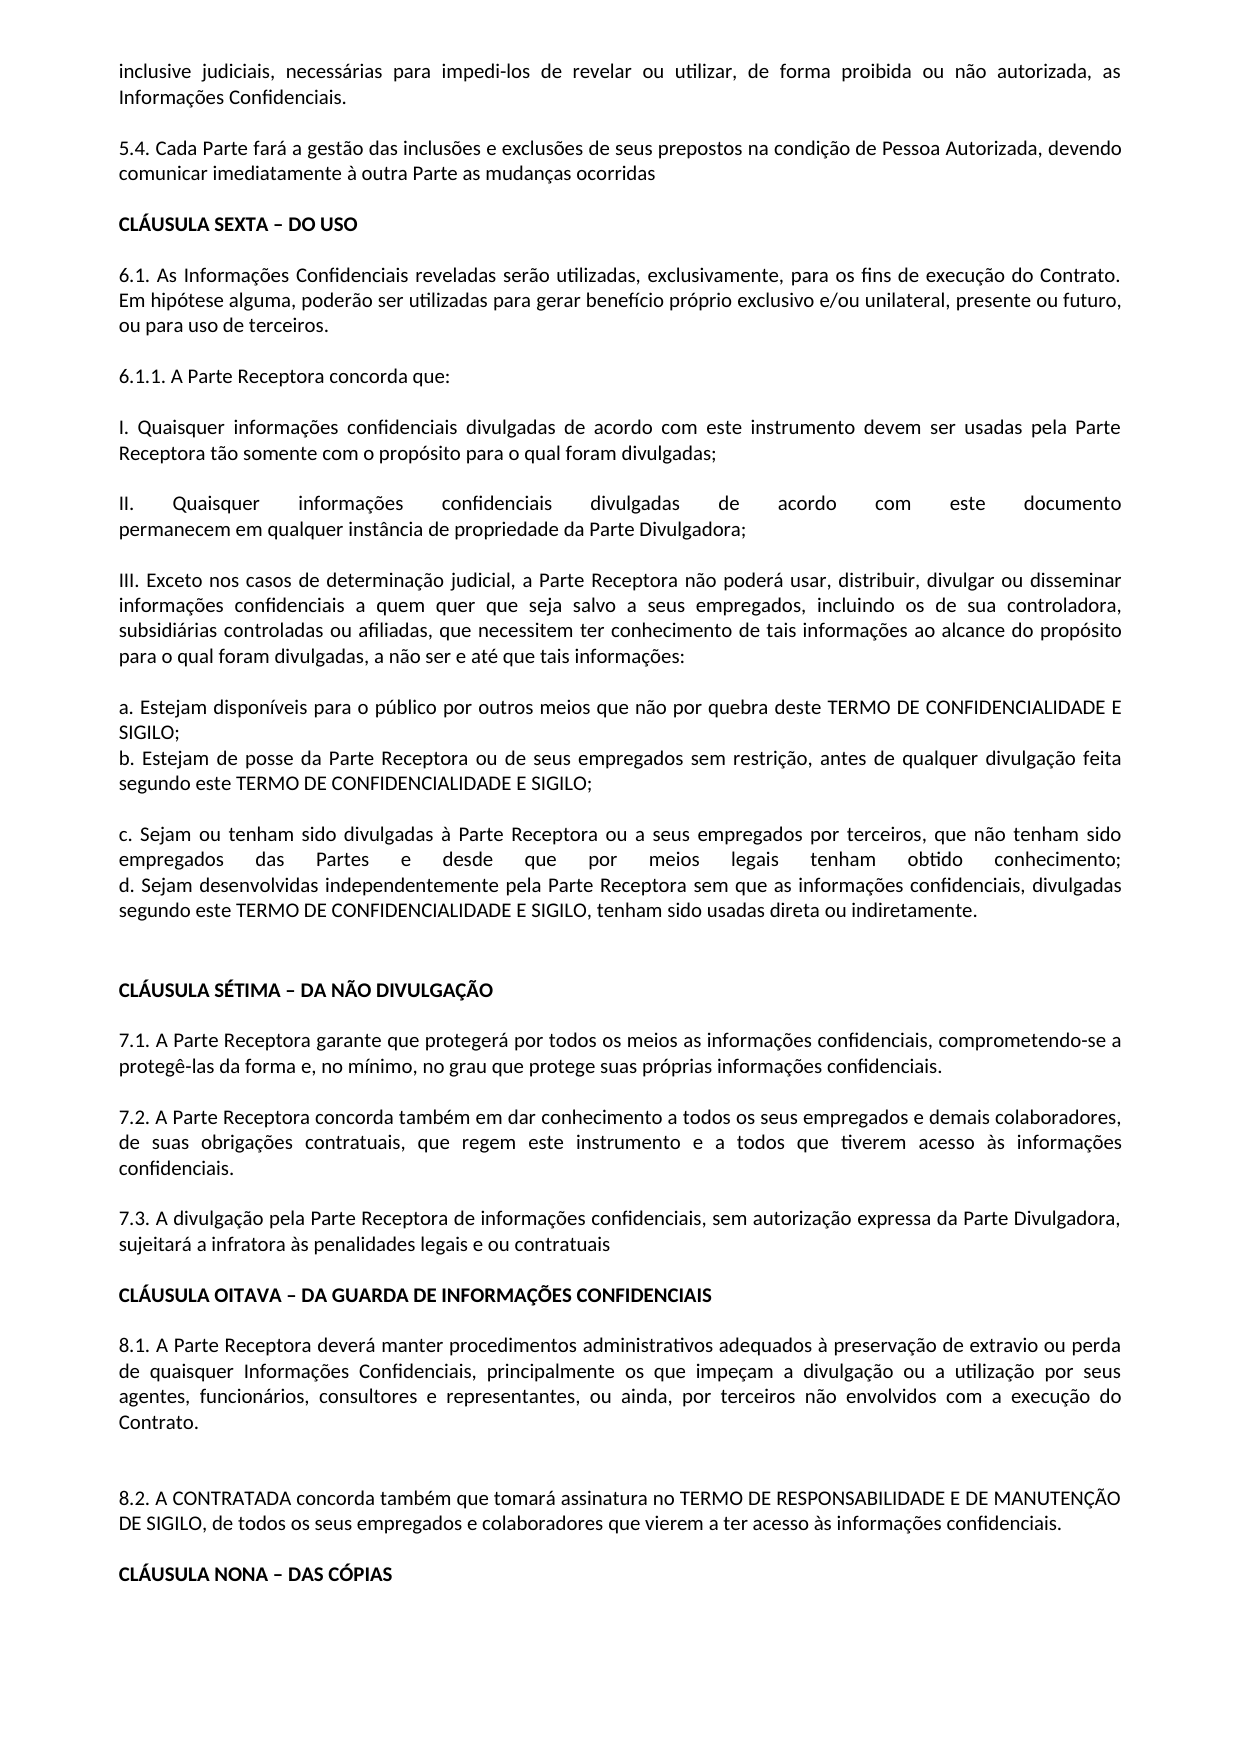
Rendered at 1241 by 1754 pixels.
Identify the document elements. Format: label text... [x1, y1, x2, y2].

text CLÁUSULA SÉTIMA – DA NÃO DIVULGAÇÃO [118, 977, 1122, 1002]
text 7.3. A divulgação pela Parte Receptora de informações confidenciais, sem autorização expressa da Parte Divulgadora, sujeitará a infratora às penalidades legais e ou contratuais [118, 1180, 1122, 1256]
text a. Estejam disponíveis para o público por outros meios que não por quebra deste TERMO DE CONFIDENCIALIDADE E SIGILO; b. Estejam de posse da Parte Receptora ou de seus empregados sem restrição, antes de qualquer divulgação feita segundo este TERMO DE CONFIDENCIALIDADE E SIGILO; [118, 668, 1122, 796]
text III. Exceto nos casos de determinação judicial, a Parte Receptora não poderá usar, distribuir, divulgar ou disseminar informações confidenciais a quem quer que seja salvo a seus empregados, incluindo os de sua controladora, subsidiárias controladas ou afiliadas, que necessitem ter conhecimento de tais informações ao alcance do propósito para o qual foram divulgadas, a não ser e até que tais informações: [118, 541, 1122, 668]
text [118, 58, 1122, 109]
text 6.1.1. A Parte Receptora concorda que: [118, 338, 1122, 389]
text CLÁUSULA NONA – DAS CÓPIAS [118, 1536, 1122, 1587]
text I. Quaisquer informações confidenciais divulgadas de acordo com este instrumento devem ser usadas pela Parte Receptora tão somente com o propósito para o qual foram divulgadas; [118, 389, 1122, 465]
text c. Sejam ou tenham sido divulgadas à Parte Receptora ou a seus empregados por terceiros, que não tenham sido empregados das Partes e desde que por meios legais tenham obtido conhecimento; d. Sejam desenvolvidas independentemente pela Parte Receptora sem que as informações confidenciais, divulgadas segundo este TERMO DE CONFIDENCIALIDADE E SIGILO, tenham sido usadas direta ou indiretamente. [118, 796, 1122, 923]
text 5.4. Cada Parte fará a gestão das inclusões e exclusões de seus prepostos na condição de Pessoa Autorizada, devendo comunicar imediatamente à outra Parte as mudanças ocorridas [118, 109, 1122, 186]
text 7.1. A Parte Receptora garante que protegerá por todos os meios as informações confidenciais, comprometendo-se a protegê-las da forma e, no mínimo, no grau que protege suas próprias informações confidenciais. [118, 1002, 1122, 1078]
text CLÁUSULA SEXTA – DO USO [118, 211, 1122, 236]
text II. Quaisquer informações confidenciais divulgadas de acordo com este documento permanecem em qualquer instância de propriedade da Parte Divulgadora; [118, 465, 1122, 541]
text 7.2. A Parte Receptora concorda também em dar conhecimento a todos os seus empregados e demais colaboradores, de suas obrigações contratuais, que regem este instrumento e a todos que tiverem acesso às informações confidenciais. [118, 1078, 1122, 1180]
text 8.1. A Parte Receptora deverá manter procedimentos administrativos adequados à preservação de extravio ou perda de quaisquer Informações Confidenciais, principalmente os que impeçam a divulgação ou a utilização por seus agentes, funcionários, consultores e representantes, ou ainda, por terceiros não envolvidos com a execução do Contrato. [118, 1307, 1122, 1434]
text 6.1. As Informações Confidenciais reveladas serão utilizadas, exclusivamente, para os fins de execução do Contrato. Em hipótese alguma, poderão ser utilizadas para gerar benefício próprio exclusivo e/ou unilateral, presente ou futuro, ou para uso de terceiros. [118, 236, 1122, 338]
text CLÁUSULA OITAVA – DA GUARDA DE INFORMAÇÕES CONFIDENCIAIS [118, 1282, 1122, 1307]
text 8.2. A CONTRATADA concorda também que tomará assinatura no TERMO DE RESPONSABILIDADE E DE MANUTENÇÃO DE SIGILO, de todos os seus empregados e colaboradores que vierem a ter acesso às informações confidenciais. [118, 1460, 1122, 1536]
